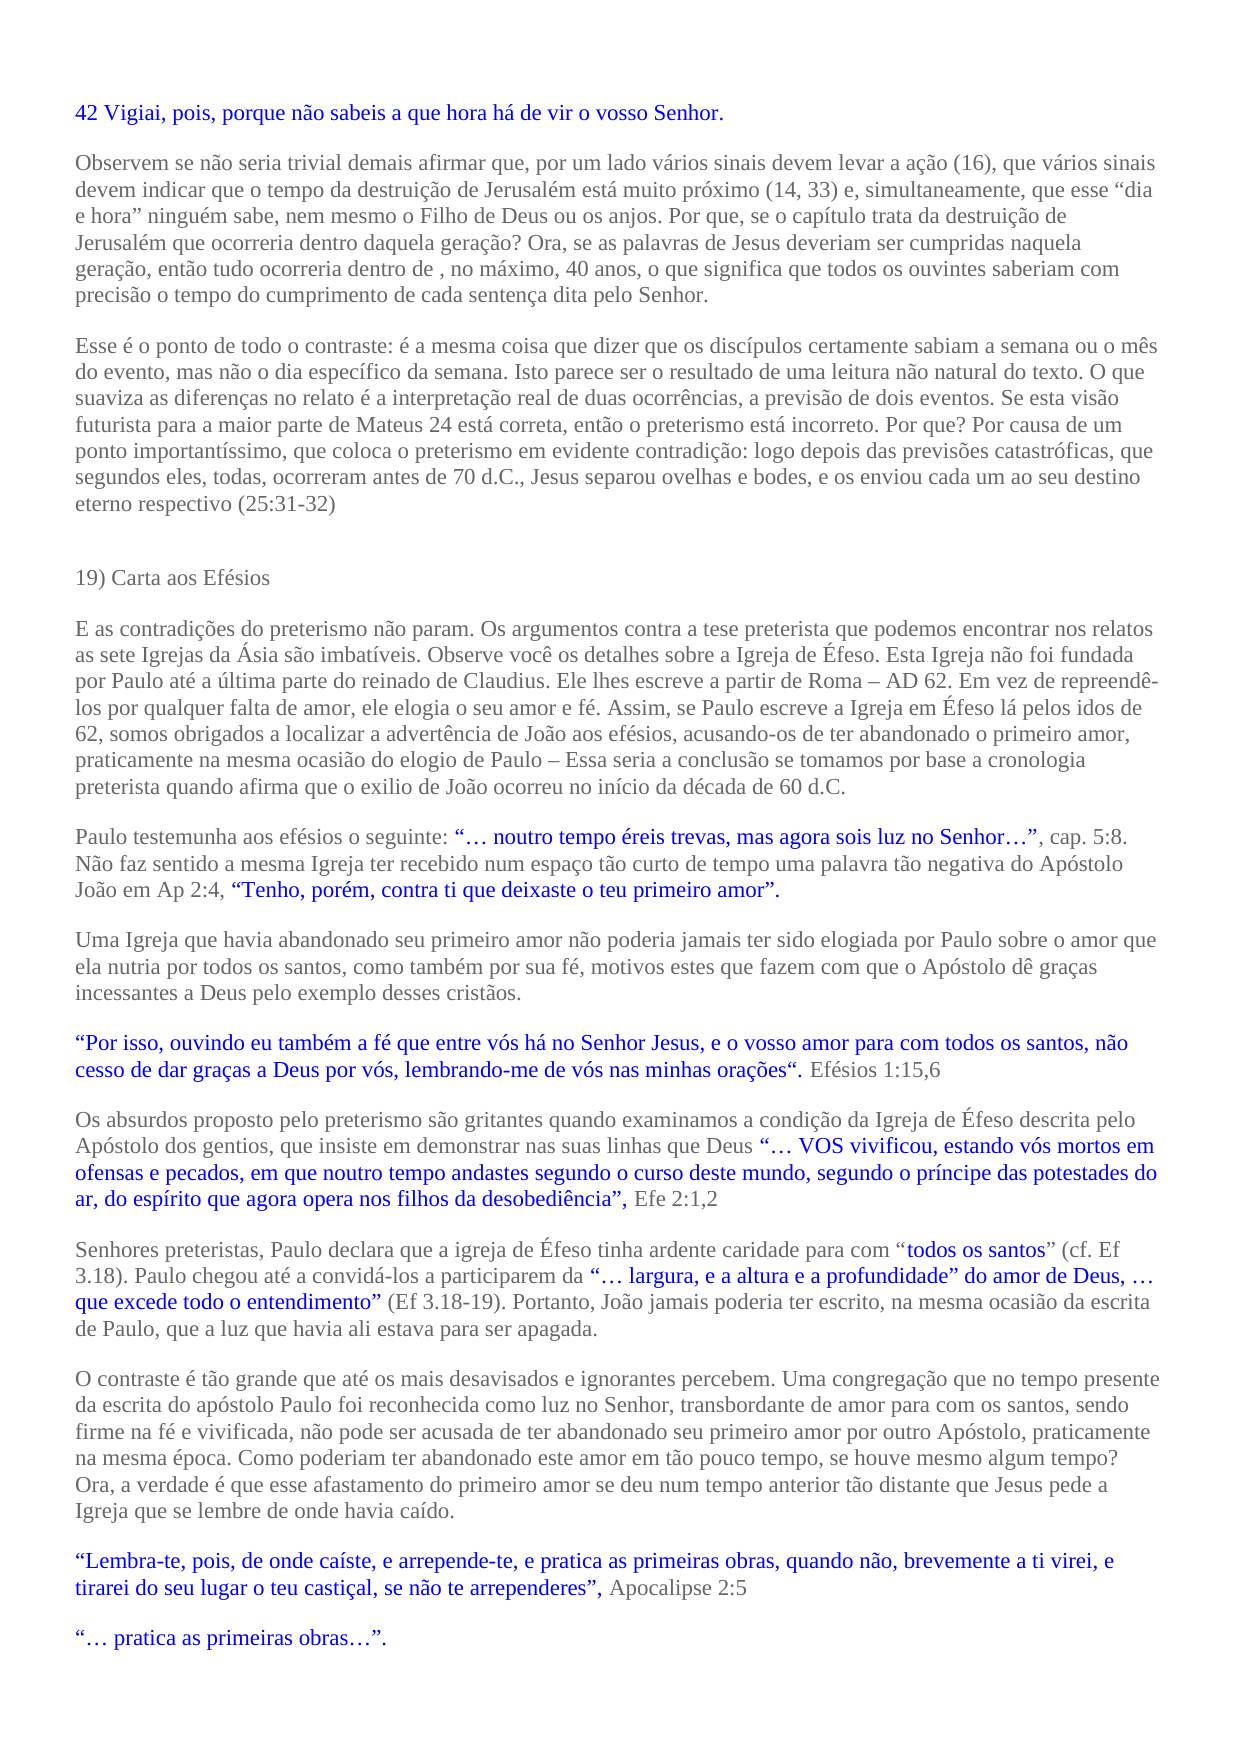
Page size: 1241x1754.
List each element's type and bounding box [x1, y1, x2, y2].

text [75, 75, 1165, 1674]
